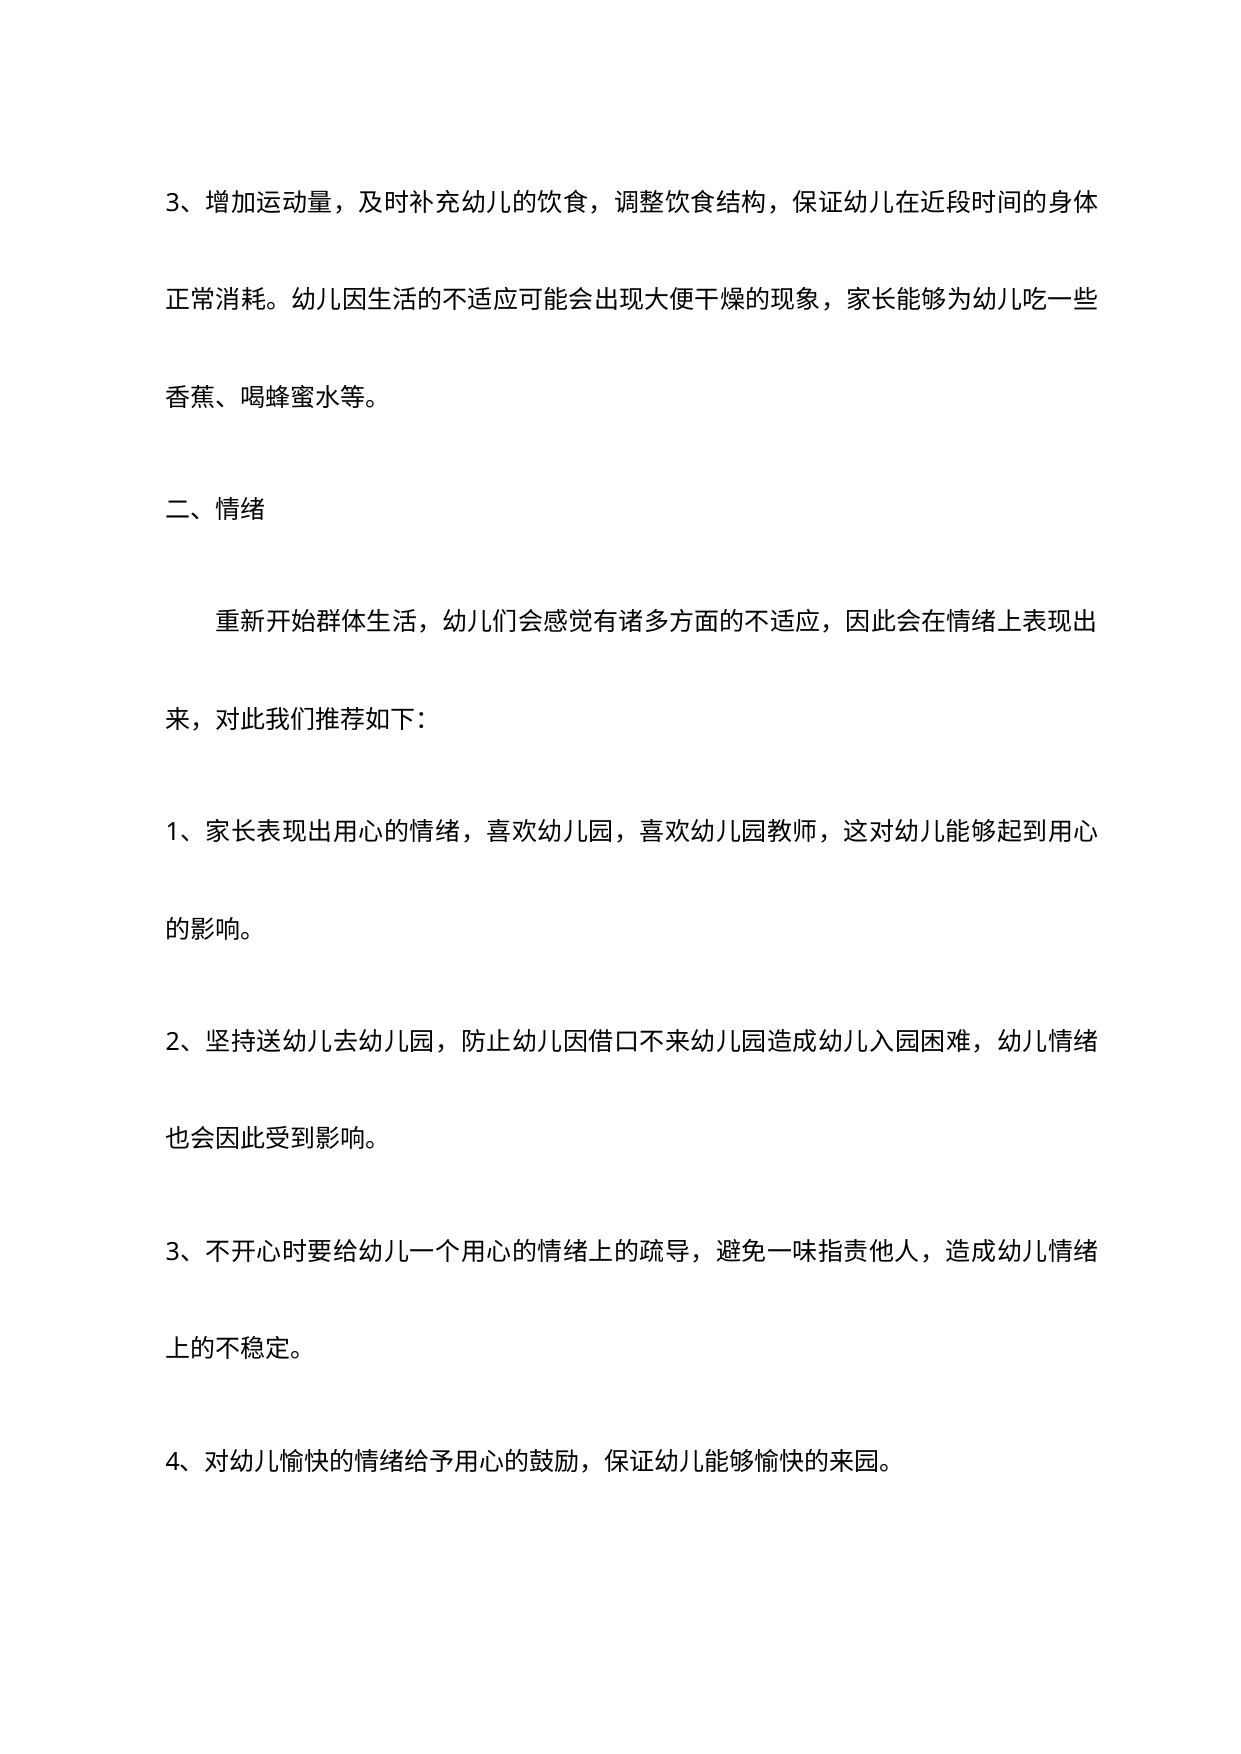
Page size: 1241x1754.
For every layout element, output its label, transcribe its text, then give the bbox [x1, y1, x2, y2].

text 二、情绪 [165, 475, 1098, 540]
text 3、增加运动量，及时补充幼儿的饮食，调整饮食结构，保证幼儿在近段时间的身体正常消耗。幼儿因生活的不适应可能会出现大便干燥的现象，家长能够为幼儿吃一些香蕉、喝蜂蜜水等。 [165, 168, 1098, 428]
text 3、不开心时要给幼儿一个用心的情绪上的疏导，避免一味指责他人，造成幼儿情绪上的不稳定。 [165, 1217, 1098, 1379]
text 1、家长表现出用心的情绪，喜欢幼儿园，喜欢幼儿园教师，这对幼儿能够起到用心的影响。 [165, 797, 1098, 960]
text 重新开始群体生活，幼儿们会感觉有诸多方面的不适应，因此会在情绪上表现出来，对此我们推荐如下： [165, 587, 1098, 750]
text 2、坚持送幼儿去幼儿园，防止幼儿因借口不来幼儿园造成幼儿入园困难，幼儿情绪也会因此受到影响。 [165, 1007, 1098, 1169]
text 4、对幼儿愉快的情绪给予用心的鼓励，保证幼儿能够愉快的来园。 [165, 1427, 1098, 1492]
